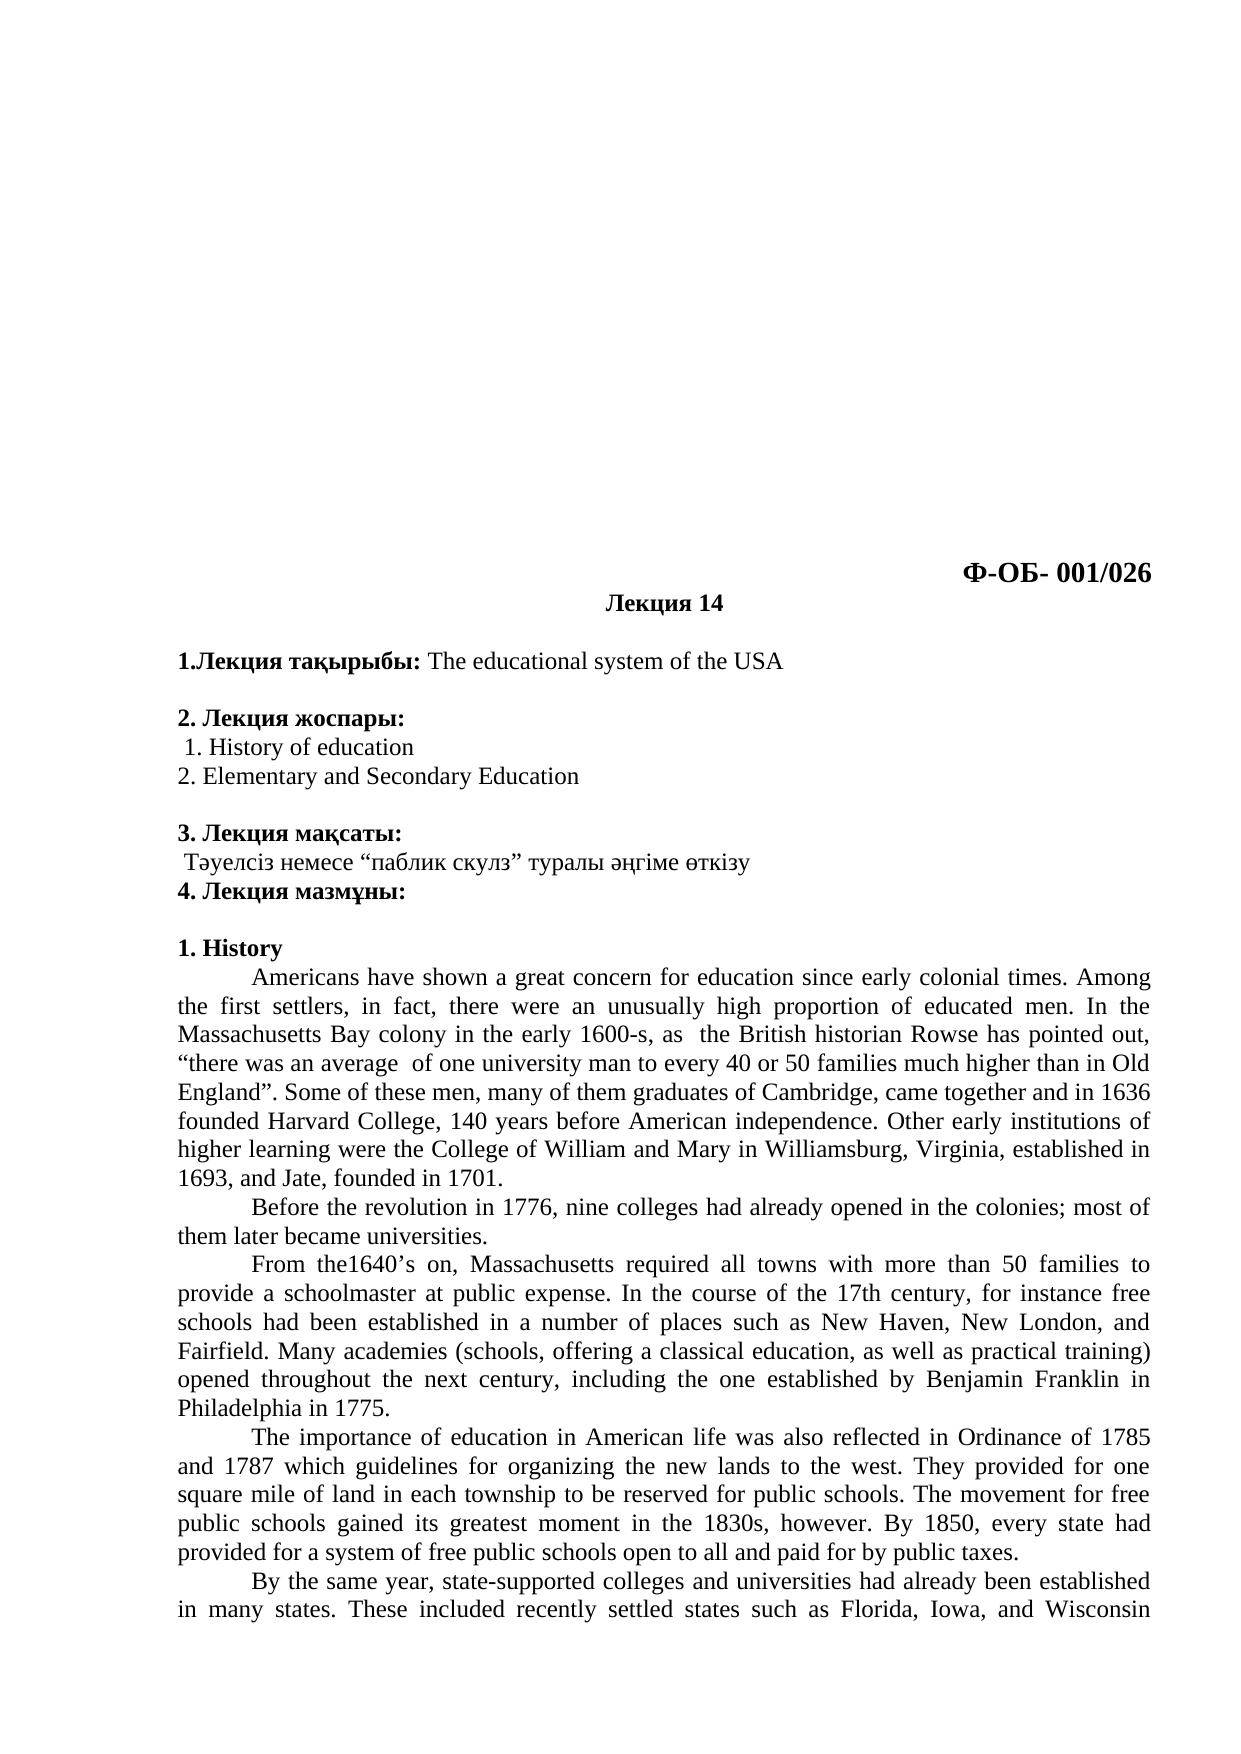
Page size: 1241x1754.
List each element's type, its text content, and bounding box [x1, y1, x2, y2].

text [177, 1566, 1152, 1623]
text 4. Лекция мазмұны: [177, 876, 1152, 904]
text Americans have shown a great concern for education since early colonial times. Among the first settlers, in fact, there were an unusually high proportion of educated men. In the Massachusetts Bay colony in the early 1600-s, as the British historian Rowse has pointed out, “there was an average of one university man to every 40 or 50 families much higher than in Old England”. Some of these men, many of them graduates of , came together and in 1636 founded , 140 years before American independence. Other early institutions of higher learning were the of and Mary in , established in 1693, and Jate, founded in 1701. [177, 962, 1152, 1192]
text Before the revolution in 1776, nine colleges had already opened in the colonies; most of them later became universities. [177, 1192, 1152, 1249]
text Тәуелсіз немесе “паблик скулз” туралы әңгіме өткізу [177, 847, 1152, 876]
text The importance of education in American life was also reflected in Ordinance of 1785 and 1787 which guidelines for organizing the new lands to the west. They provided for one square mile of land in each township to be reserved for public schools. The movement for free public schools gained its greatest moment in the 1830s, however. By 1850, every state had provided for a system of free public schools open to all and paid for by public taxes. [177, 1422, 1152, 1566]
text 1.Лекция тақырыбы: The educational system of the USA [177, 646, 1152, 674]
text 2. Elementary and Secondary Education [177, 761, 1152, 789]
text 3. Лекция мақсаты: [177, 818, 1152, 847]
text 2. Лекция жоспары: [177, 703, 1152, 732]
text From the1640’s on, required all towns with more than 50 families to provide a schoolmaster at public expense. In the course of the 17th century, for instance free schools had been established in a number of places such as , , and . Many academies (schools, offering a classical education, as well as practical training) opened throughout the next century, including the one established by Benjamin Franklin in in 1775. [177, 1249, 1152, 1422]
text 1. History of education [177, 732, 1152, 761]
text 1. History [177, 933, 1152, 962]
text Ф-ОБ- 001/026 [177, 555, 1152, 588]
text Лекция 14 [177, 588, 1152, 617]
